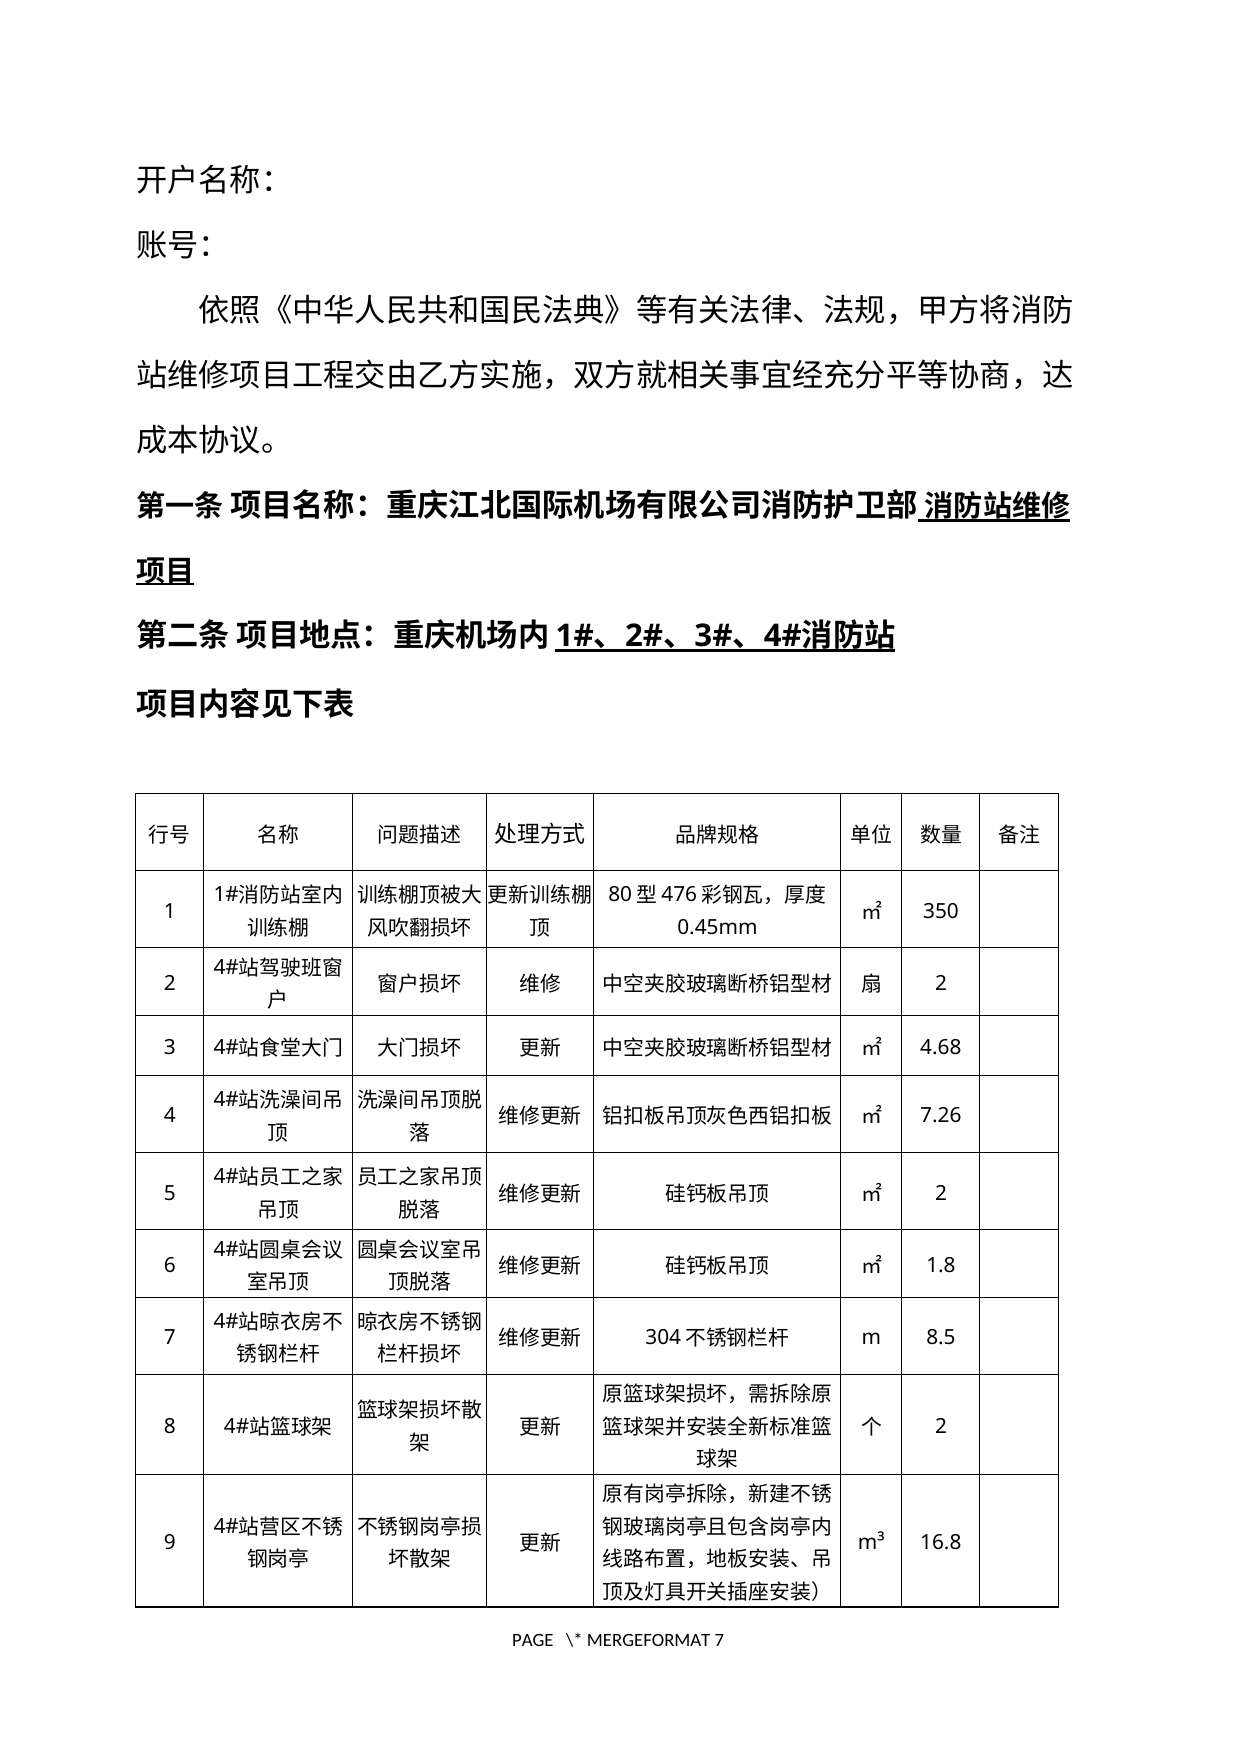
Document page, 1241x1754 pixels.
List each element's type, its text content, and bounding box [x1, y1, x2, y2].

table_cell 原有岗亭拆除，新建不锈钢玻璃岗亭且包含岗亭内线路布置，地板安装、吊顶及灯具开关插座安装） [594, 1475, 840, 1606]
table_cell ㎡ [841, 1016, 901, 1075]
table_cell [980, 948, 1058, 1015]
table_cell 2 [902, 1375, 979, 1474]
table_cell 2 [136, 948, 203, 1015]
table_cell 8.5 [902, 1298, 979, 1374]
table_header 问题描述 [353, 794, 486, 870]
table_cell 1#消防站室内训练棚 [204, 871, 352, 947]
table_cell 304不锈钢栏杆 [594, 1298, 840, 1374]
table_cell 350 [902, 871, 979, 947]
text 项目内容见下表 [136, 666, 1096, 728]
table_cell [980, 1153, 1058, 1229]
table_cell 窗户损坏 [353, 948, 486, 1015]
table_cell 洗澡间吊顶脱落 [353, 1076, 486, 1152]
table_cell 训练棚顶被大风吹翻损坏 [353, 871, 486, 947]
table_cell 4#站驾驶班窗户 [204, 948, 352, 1015]
table_cell [980, 1298, 1058, 1374]
table_header 品牌规格 [594, 794, 840, 870]
table_cell 大门损坏 [353, 1016, 486, 1075]
table_cell 更新训练棚顶 [487, 871, 593, 947]
table_cell 员工之家吊顶脱落 [353, 1153, 486, 1229]
table_header 处理方式 [487, 794, 593, 870]
table_header 行号 [136, 794, 203, 870]
table_cell 4#站洗澡间吊顶 [204, 1076, 352, 1152]
table_cell 圆桌会议室吊顶脱落 [353, 1230, 486, 1297]
table_cell 维修更新 [487, 1076, 593, 1152]
table_cell 4#站篮球架 [204, 1375, 352, 1474]
table_cell 4#站圆桌会议室吊顶 [204, 1230, 352, 1297]
table_cell 2 [902, 1153, 979, 1229]
text 账号： [136, 211, 1096, 276]
table_cell 更新 [487, 1475, 593, 1606]
list 项目地点：重庆机场内1#、2#、3#、4#消防站 [136, 601, 1096, 666]
table_cell 1.8 [902, 1230, 979, 1297]
table_cell 篮球架损坏散架 [353, 1375, 486, 1474]
table_cell [980, 1475, 1058, 1606]
table_cell 3 [136, 1016, 203, 1075]
table_cell 9 [136, 1475, 203, 1606]
table_cell 4#站食堂大门 [204, 1016, 352, 1075]
table_cell [980, 1076, 1058, 1152]
table_cell [980, 1230, 1058, 1297]
table_cell [980, 1375, 1058, 1474]
table_cell 硅钙板吊顶 [594, 1153, 840, 1229]
table_cell ㎡ [841, 1153, 901, 1229]
table_cell ㎡ [841, 1076, 901, 1152]
table_cell 1 [136, 871, 203, 947]
table_cell 维修更新 [487, 1298, 593, 1374]
table_cell [980, 871, 1058, 947]
table_cell ㎡ [841, 871, 901, 947]
table_cell 4#站员工之家吊顶 [204, 1153, 352, 1229]
table_cell 扇 [841, 948, 901, 1015]
table_cell 不锈钢岗亭损坏散架 [353, 1475, 486, 1606]
table_cell 4#站晾衣房不锈钢栏杆 [204, 1298, 352, 1374]
table_cell 6 [136, 1230, 203, 1297]
table_cell 维修更新 [487, 1230, 593, 1297]
table_cell m³ [841, 1475, 901, 1606]
table_cell 5 [136, 1153, 203, 1229]
table_cell 中空夹胶玻璃断桥铝型材 [594, 948, 840, 1015]
table_cell [980, 1016, 1058, 1075]
table_cell 更新 [487, 1016, 593, 1075]
table_cell 16.8 [902, 1475, 979, 1606]
table_cell 个 [841, 1375, 901, 1474]
table_cell m [841, 1298, 901, 1374]
table_header 名称 [204, 794, 352, 870]
table_cell 维修更新 [487, 1153, 593, 1229]
table_cell 7.26 [902, 1076, 979, 1152]
table_cell 铝扣板吊顶灰色西铝扣板 [594, 1076, 840, 1152]
table_header 数量 [902, 794, 979, 870]
text 开户名称： [136, 146, 1096, 211]
list 项目名称：重庆江北国际机场有限公司消防护卫部 消防站维修项目 [136, 471, 1096, 601]
table_cell 更新 [487, 1375, 593, 1474]
table_cell 维修 [487, 948, 593, 1015]
table_cell 中空夹胶玻璃断桥铝型材 [594, 1016, 840, 1075]
text 依照《中华人民共和国民法典》等有关法律、法规，甲方将消防站维修项目工程交由乙方实施，双方就相关事宜经充分平等协商，达成本协议。 [136, 276, 1096, 471]
table_cell 80型476彩钢瓦，厚度0.45mm [594, 871, 840, 947]
table_cell ㎡ [841, 1230, 901, 1297]
table_cell 4.68 [902, 1016, 979, 1075]
table_cell 硅钙板吊顶 [594, 1230, 840, 1297]
table_cell 4 [136, 1076, 203, 1152]
table_cell 7 [136, 1298, 203, 1374]
table_header 单位 [841, 794, 901, 870]
table_cell 晾衣房不锈钢栏杆损坏 [353, 1298, 486, 1374]
table_header 备注 [980, 794, 1058, 870]
table_cell 4#站营区不锈钢岗亭 [204, 1475, 352, 1606]
table_cell 8 [136, 1375, 203, 1474]
table_cell 原篮球架损坏，需拆除原篮球架并安装全新标准篮球架 [594, 1375, 840, 1474]
table_cell 2 [902, 948, 979, 1015]
